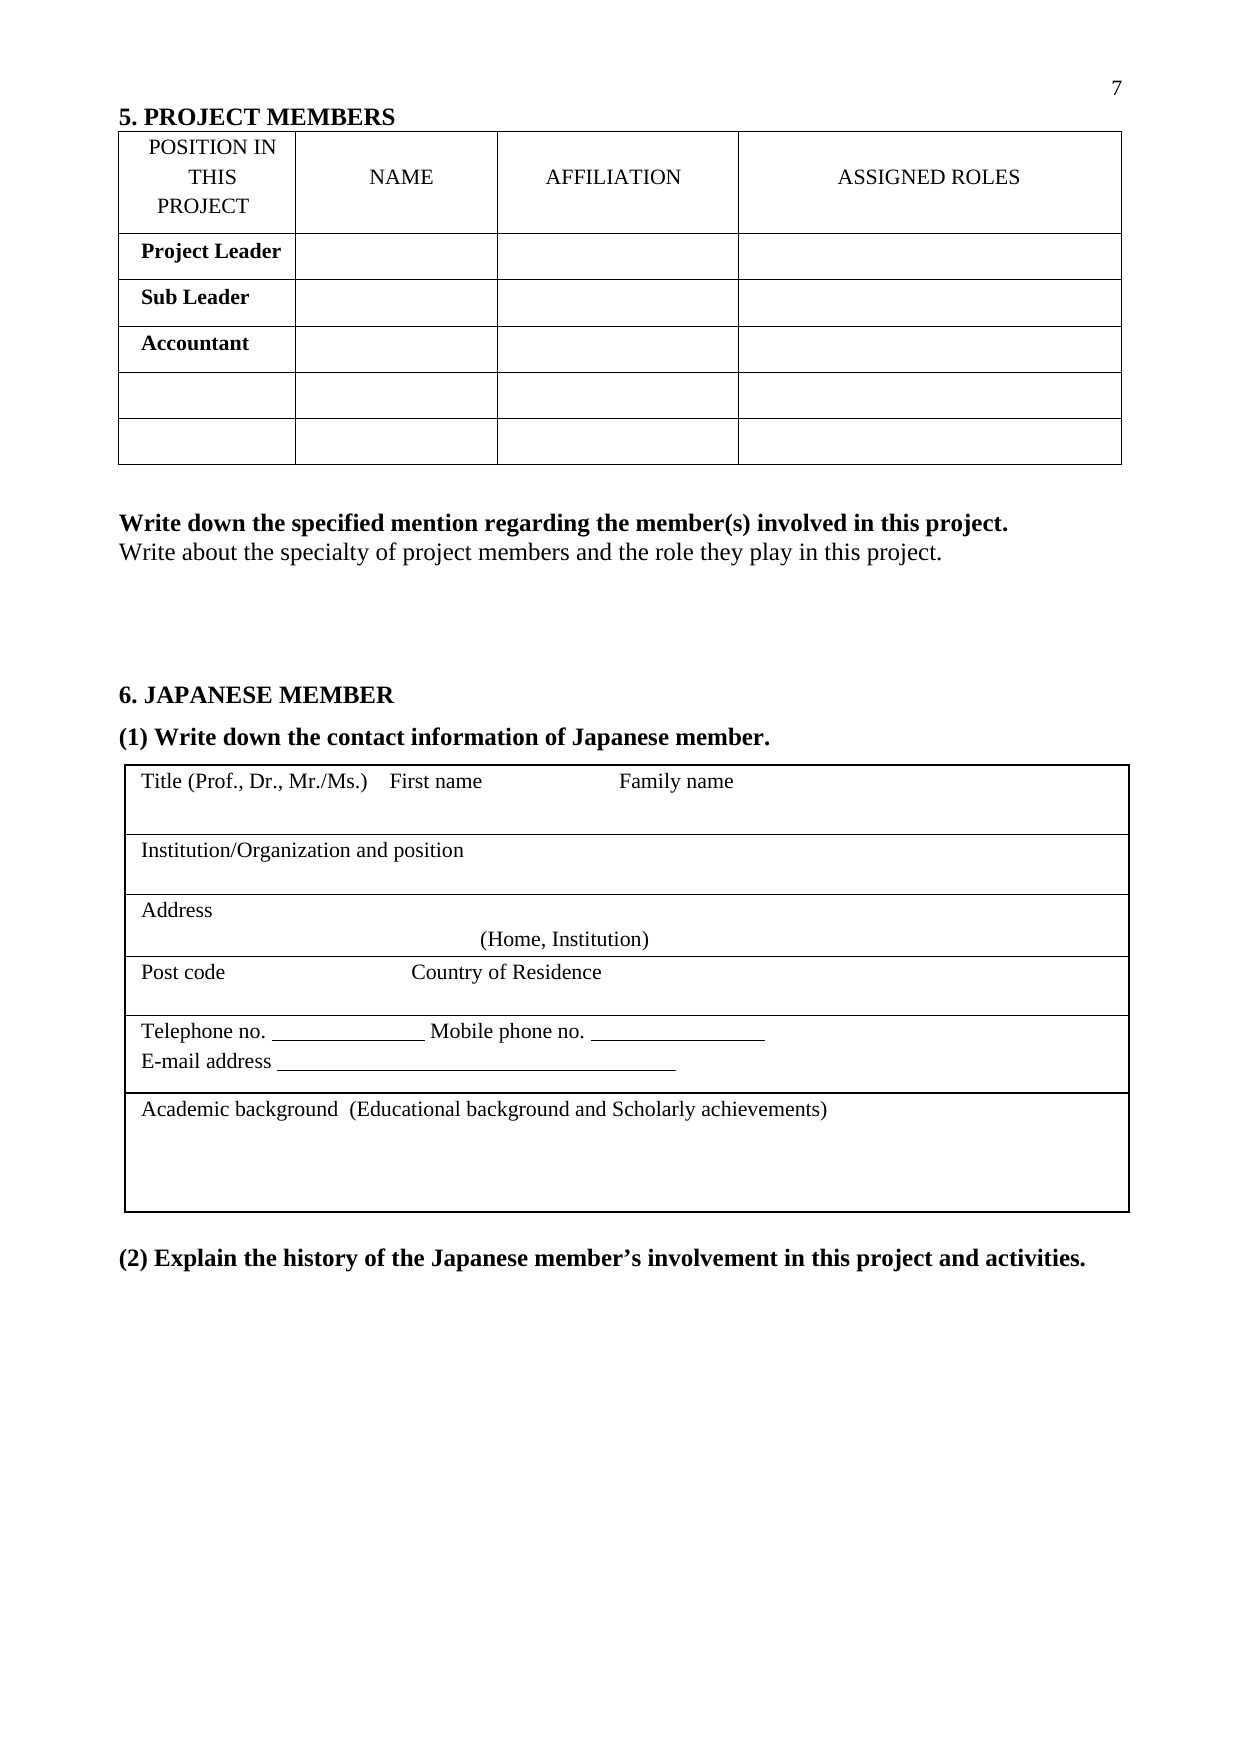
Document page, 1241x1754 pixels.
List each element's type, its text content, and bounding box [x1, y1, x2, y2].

table_cell [296, 419, 497, 464]
table_cell Telephone no. Mobile phone no. E-mail address [126, 1016, 1128, 1092]
table_cell [296, 373, 497, 418]
text 5. PROJECT MEMBERS [118, 102, 1122, 131]
table_cell Accountant [119, 327, 295, 372]
text (2) Explain the history of the Japanese member’s involvement in this project and activities. [118, 1243, 1122, 1272]
table_cell [296, 280, 497, 326]
table_cell Project Leader [119, 234, 295, 279]
table_cell Address (Home, Institution) [126, 895, 1128, 956]
table_cell [296, 327, 497, 372]
table_cell Academic background (Educational background and Scholarly achievements) [126, 1094, 1128, 1211]
text 6. JAPANESE MEMBER [118, 680, 1122, 709]
text Write down the specified mention regarding the member(s) involved in this project. [118, 507, 1122, 537]
table_cell [739, 280, 1121, 326]
table_cell Institution/Organization and position [126, 835, 1128, 893]
table_cell Sub Leader [119, 280, 295, 326]
table_cell [739, 373, 1121, 418]
table_cell [739, 327, 1121, 372]
table_cell [498, 373, 738, 418]
table_cell [119, 373, 295, 418]
table_cell Post code Country of Residence [126, 957, 1128, 1015]
table_header ASSIGNED ROLES [739, 132, 1121, 233]
table_cell [498, 280, 738, 326]
table_header POSITION IN THIS PROJECT [119, 132, 295, 233]
text Write about the specialty of project members and the role they play in this project. [118, 537, 1122, 566]
table_cell [296, 234, 497, 279]
table_header Title (Prof., Dr., Mr./Ms.) First name Family name [126, 766, 1128, 833]
table_cell [739, 234, 1121, 279]
table_cell [498, 234, 738, 279]
table_header NAME [296, 132, 497, 233]
text (1) Write down the contact information of Japanese member. [118, 722, 1122, 751]
table_cell [498, 327, 738, 372]
table_header AFFILIATION [498, 132, 738, 233]
table_cell [739, 419, 1121, 464]
table_cell [498, 419, 738, 464]
table_cell [119, 419, 295, 464]
